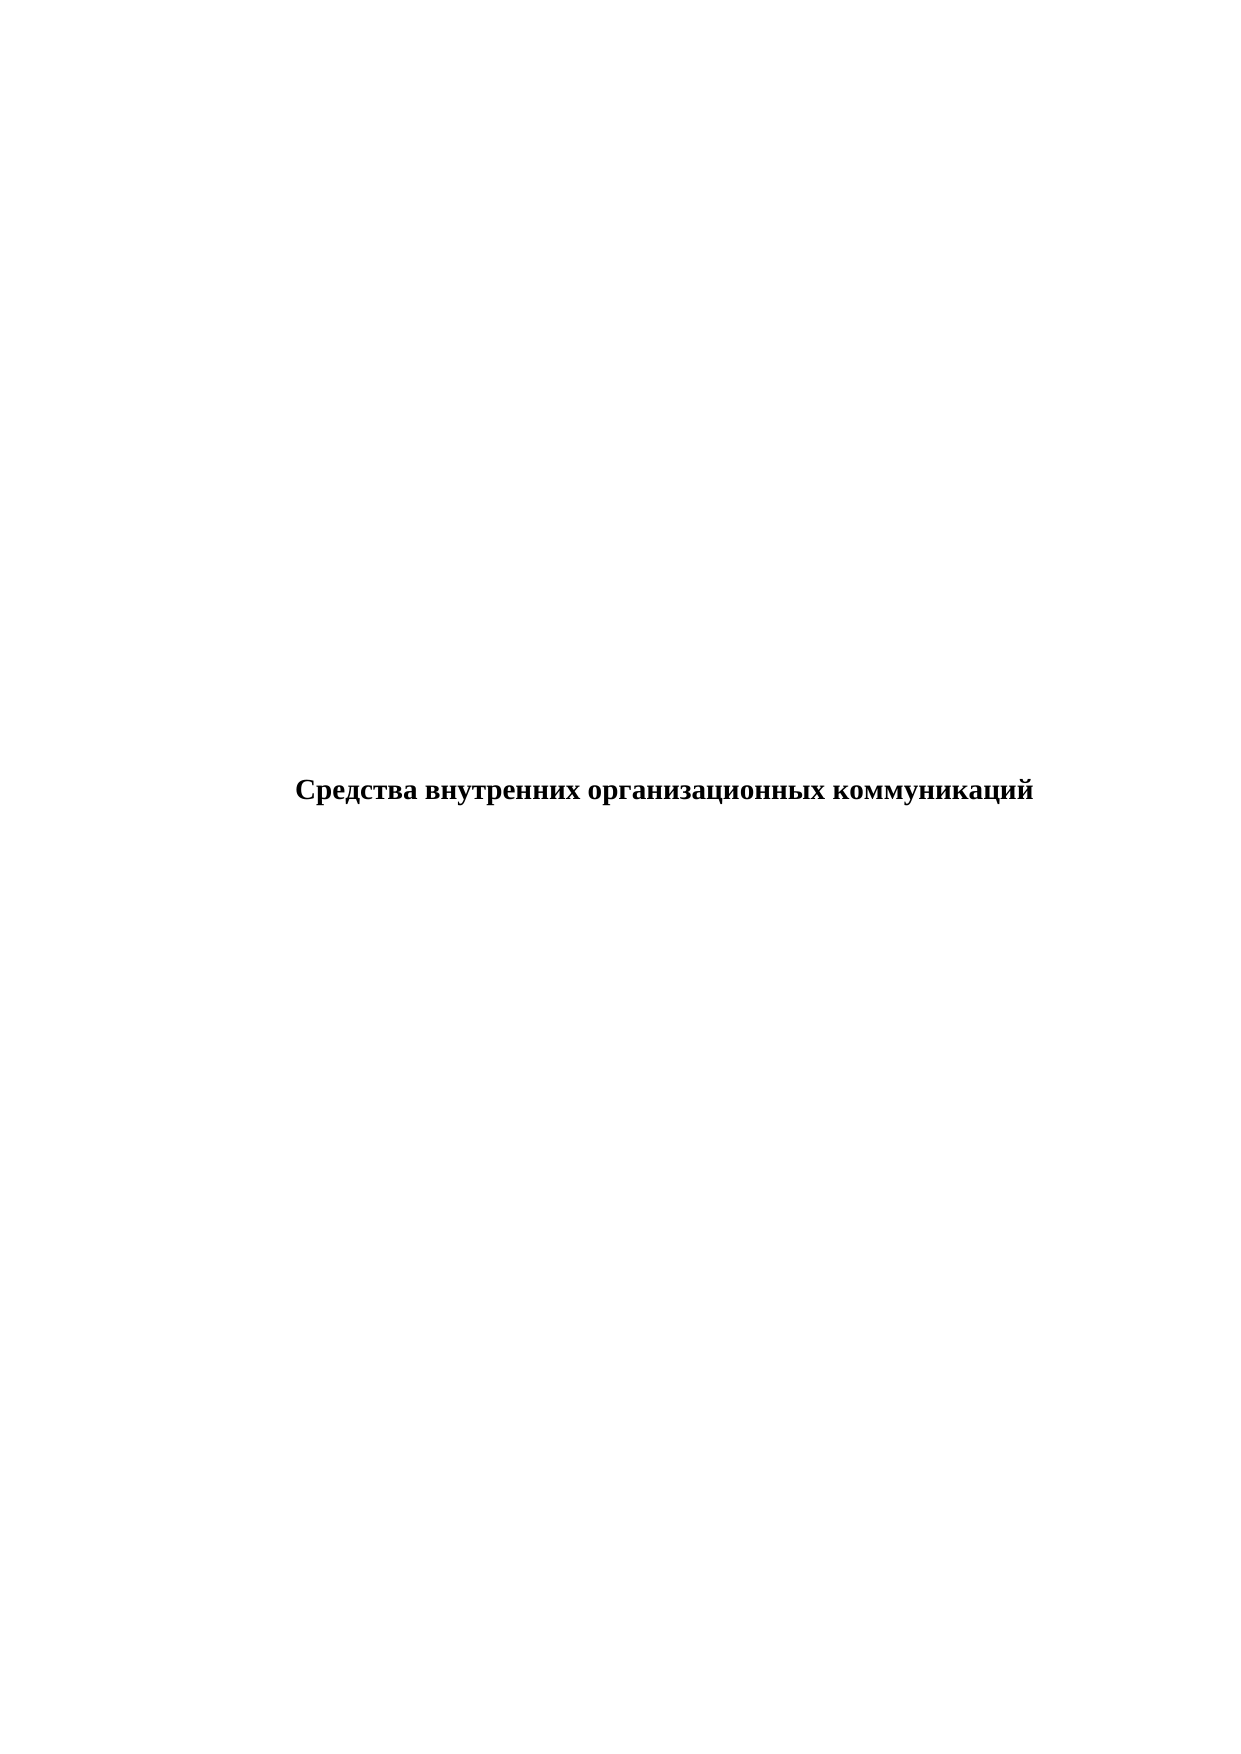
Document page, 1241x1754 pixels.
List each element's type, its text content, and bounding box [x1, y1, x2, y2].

text Средства внутренних организационных коммуникаций [177, 772, 1152, 806]
